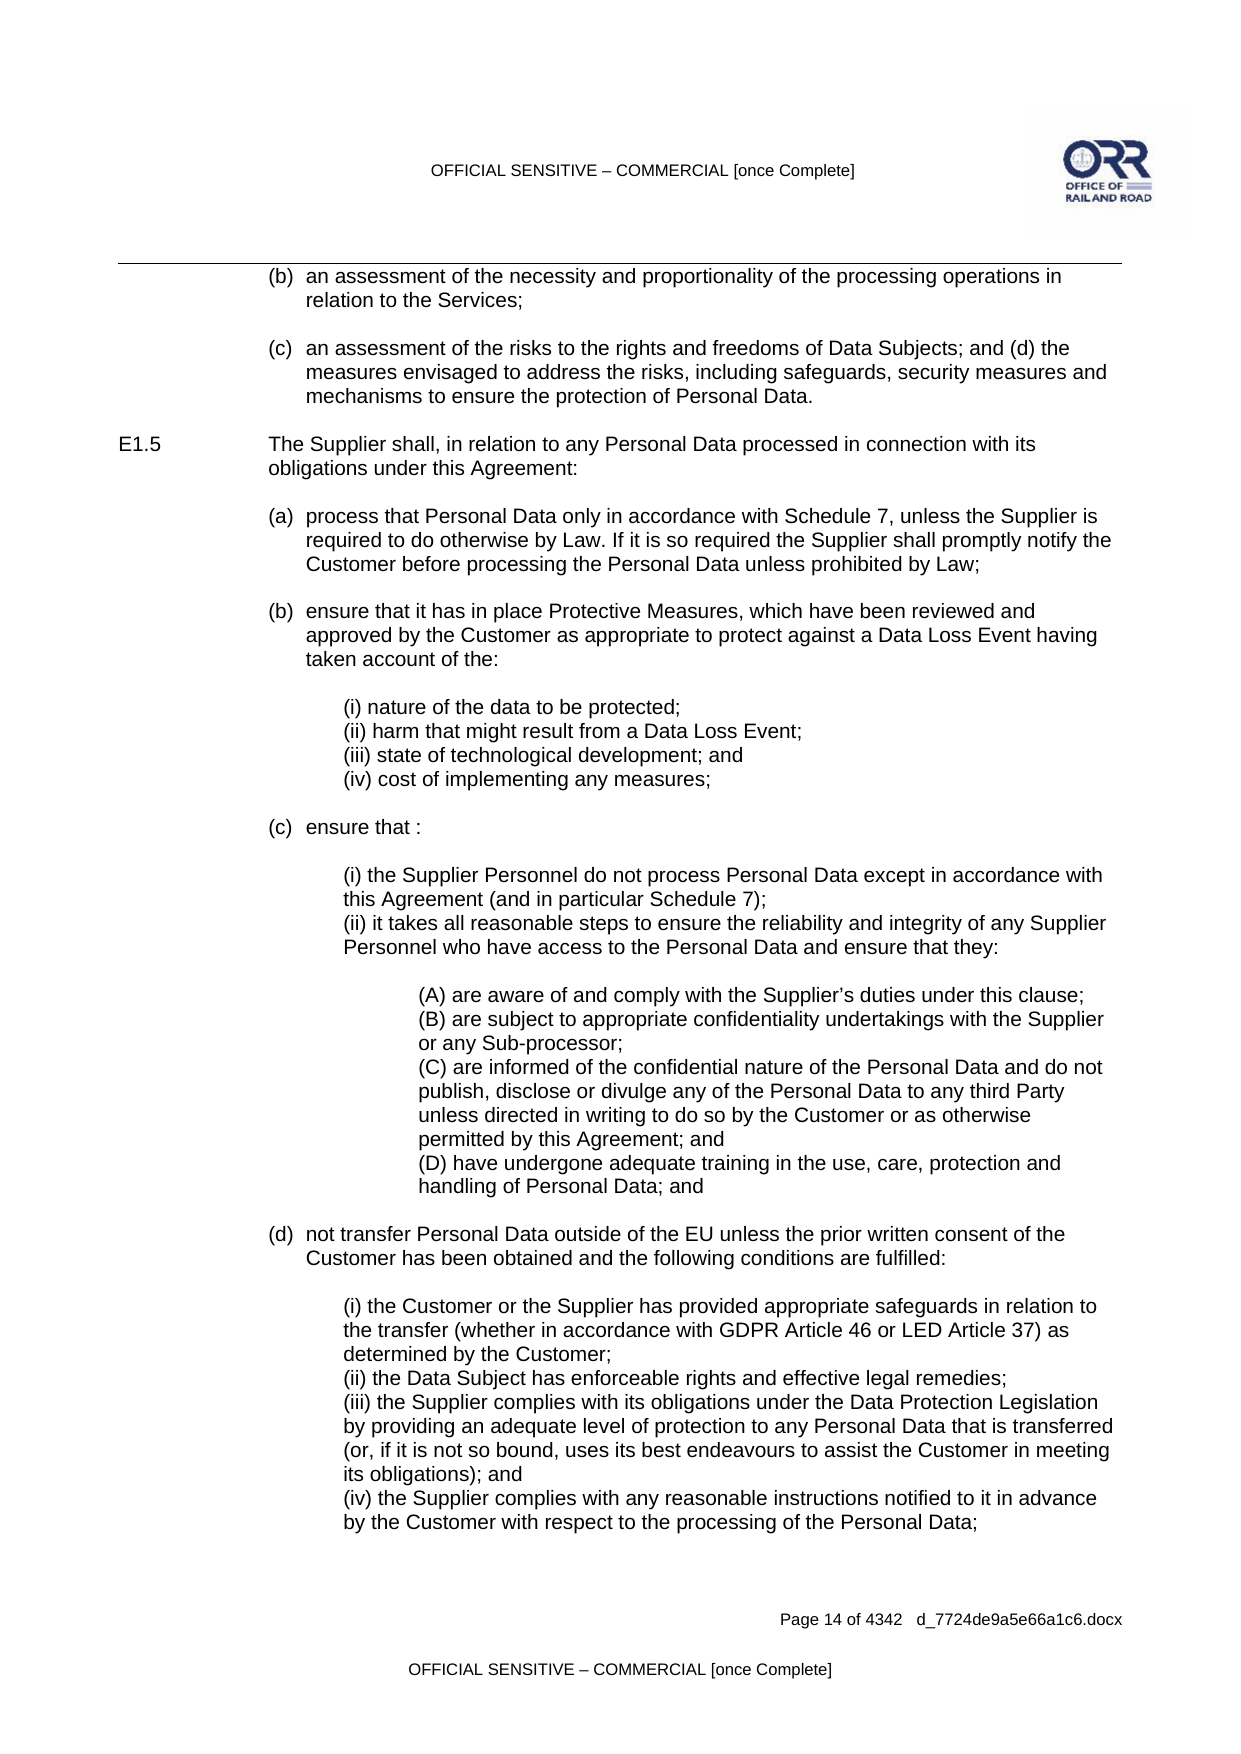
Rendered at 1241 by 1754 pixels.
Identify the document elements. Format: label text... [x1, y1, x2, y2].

text E1.5 The Supplier shall, in relation to any Personal Data processed in connection with its obligations under this Agreement: [118, 432, 1122, 479]
text (B) are subject to appropriate confidentiality undertakings with the Supplier or any Sub-processor; [418, 1007, 1122, 1054]
text (D) have undergone adequate training in the use, care, protection and handling of Personal Data; and [418, 1150, 1122, 1198]
list not transfer Personal Data outside of the EU unless the prior written consent of the Customer has been obtained and the following conditions are fulfilled: [268, 1222, 1122, 1270]
text (iii) the Supplier complies with its obligations under the Data Protection Legislation by providing an adequate level of protection to any Personal Data that is transferred (or, if it is not so bound, uses its best endeavours to assist the Customer in meeting its obligations); and [343, 1390, 1122, 1486]
text (iv) cost of implementing any measures; [343, 767, 1122, 791]
text (ii) harm that might result from a Data Loss Event; [343, 719, 1122, 743]
text (C) are informed of the confidential nature of the Personal Data and do not publish, disclose or divulge any of the Personal Data to any third Party unless directed in writing to do so by the Customer or as otherwise permitted by this Agreement; and [418, 1054, 1122, 1150]
list an assessment of the necessity and proportionality of the processing operations in relation to the Services; [268, 264, 1122, 312]
list an assessment of the risks to the rights and freedoms of Data Subjects; and (d) the measures envisaged to address the risks, including safeguards, security measures and mechanisms to ensure the protection of Personal Data. [268, 336, 1122, 408]
text (i) the Customer or the Supplier has provided appropriate safeguards in relation to the transfer (whether in accordance with GDPR Article 46 or LED Article 37) as determined by the Customer; [343, 1294, 1122, 1366]
text (i) nature of the data to be protected; [343, 695, 1122, 719]
text (ii) the Data Subject has enforceable rights and effective legal remedies; [343, 1366, 1122, 1390]
text (A) are aware of and comply with the Supplier’s duties under this clause; [418, 983, 1122, 1007]
text (i) the Supplier Personnel do not process Personal Data except in accordance with this Agreement (and in particular Schedule 7); [343, 863, 1122, 911]
text (iv) the Supplier complies with any reasonable instructions notified to it in advance by the Customer with respect to the processing of the Personal Data; [343, 1486, 1122, 1534]
list ensure that it has in place Protective Measures, which have been reviewed and approved by the Customer as appropriate to protect against a Data Loss Event having taken account of the: [268, 599, 1122, 671]
list process that Personal Data only in accordance with Schedule 7, unless the Supplier is required to do otherwise by Law. If it is so required the Supplier shall promptly notify the Customer before processing the Personal Data unless prohibited by Law; [268, 503, 1122, 575]
picture [1026, 103, 1189, 239]
text (iii) state of technological development; and [343, 743, 1122, 767]
list ensure that : [268, 815, 1122, 839]
text (ii) it takes all reasonable steps to ensure the reliability and integrity of any Supplier Personnel who have access to the Personal Data and ensure that they: [343, 911, 1122, 959]
